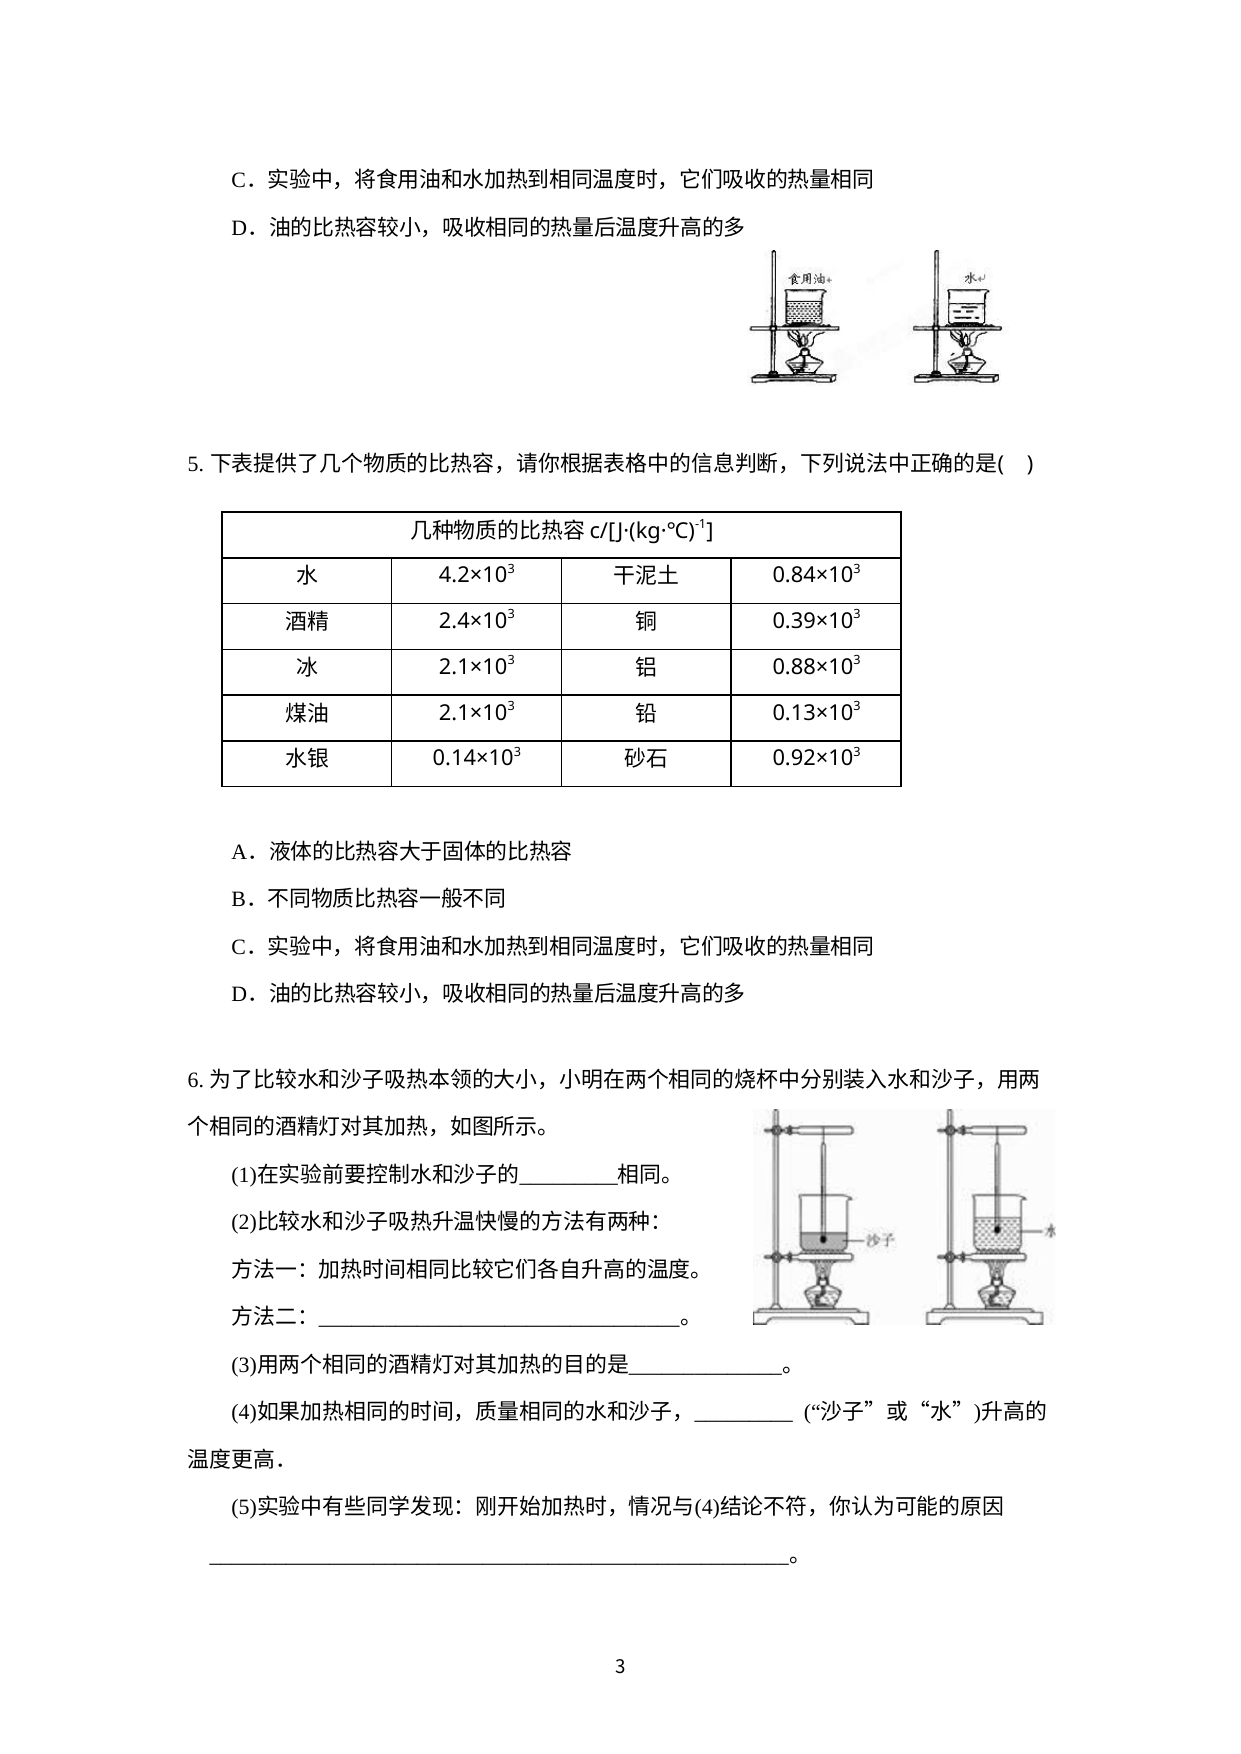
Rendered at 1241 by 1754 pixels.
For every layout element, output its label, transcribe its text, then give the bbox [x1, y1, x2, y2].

text (4)如果加热相同的时间，质量相同的水和沙子，_________ (“沙子”或“水”)升高的温度更高． [187, 1394, 1053, 1473]
table_cell 煤油 [223, 696, 391, 740]
text D．油的比热容较小，吸收相同的热量后温度升高的多 [187, 976, 1053, 1008]
table_cell 0.92×103 [732, 742, 900, 786]
table_cell 水 [223, 559, 391, 603]
picture [750, 1103, 1056, 1335]
text 方法一：加热时间相同比较它们各自升高的温度。 [187, 1252, 750, 1283]
table_cell 0.13×103 [732, 696, 900, 740]
picture [739, 250, 1036, 385]
table_cell 2.1×103 [392, 650, 561, 694]
table_cell 铅 [562, 696, 730, 740]
text B．不同物质比热容一般不同 [187, 881, 1053, 913]
text 6. 为了比较水和沙子吸热本领的大小，小明在两个相同的烧杯中分别装入水和沙子，用两个相同的酒精灯对其加热，如图所示。 [187, 1062, 1053, 1141]
table_cell 0.39×103 [732, 604, 900, 648]
table_cell 干泥土 [562, 559, 730, 603]
text (1)在实验前要控制水和沙子的_________相同。 [187, 1157, 750, 1188]
table_cell 砂石 [562, 742, 730, 786]
text (2)比较水和沙子吸热升温快慢的方法有两种： [187, 1204, 750, 1236]
text 5. 下表提供了几个物质的比热容，请你根据表格中的信息判断，下列说法中正确的是( ) [187, 446, 1053, 478]
text A．液体的比热容大于固体的比热容 [187, 834, 1053, 866]
table_cell 水银 [223, 742, 391, 786]
table_cell 2.4×103 [392, 604, 561, 648]
text 方法二：_________________________________。 [187, 1299, 750, 1331]
table_cell 0.14×103 [392, 742, 561, 786]
table_cell 铝 [562, 650, 730, 694]
text _____________________________________________________。 [187, 1537, 1053, 1568]
table_cell 冰 [223, 650, 391, 694]
table_cell 4.2×103 [392, 559, 561, 603]
text (5)实验中有些同学发现：刚开始加热时，情况与(4)结论不符，你认为可能的原因 [187, 1489, 1053, 1521]
table_cell 0.88×103 [732, 650, 900, 694]
text (3)用两个相同的酒精灯对其加热的目的是______________。 [187, 1347, 1053, 1378]
table_cell 0.84×103 [732, 559, 900, 603]
table_cell 2.1×103 [392, 696, 561, 740]
table_header 几种物质的比热容c/[J·(kg·℃)-1] [223, 513, 900, 557]
text C．实验中，将食用油和水加热到相同温度时，它们吸收的热量相同 [187, 929, 1053, 961]
text C．实验中，将食用油和水加热到相同温度时，它们吸收的热量相同 [187, 162, 1053, 194]
table_cell 铜 [562, 604, 730, 648]
table_cell 酒精 [223, 604, 391, 648]
text D．油的比热容较小，吸收相同的热量后温度升高的多 [187, 209, 1053, 241]
